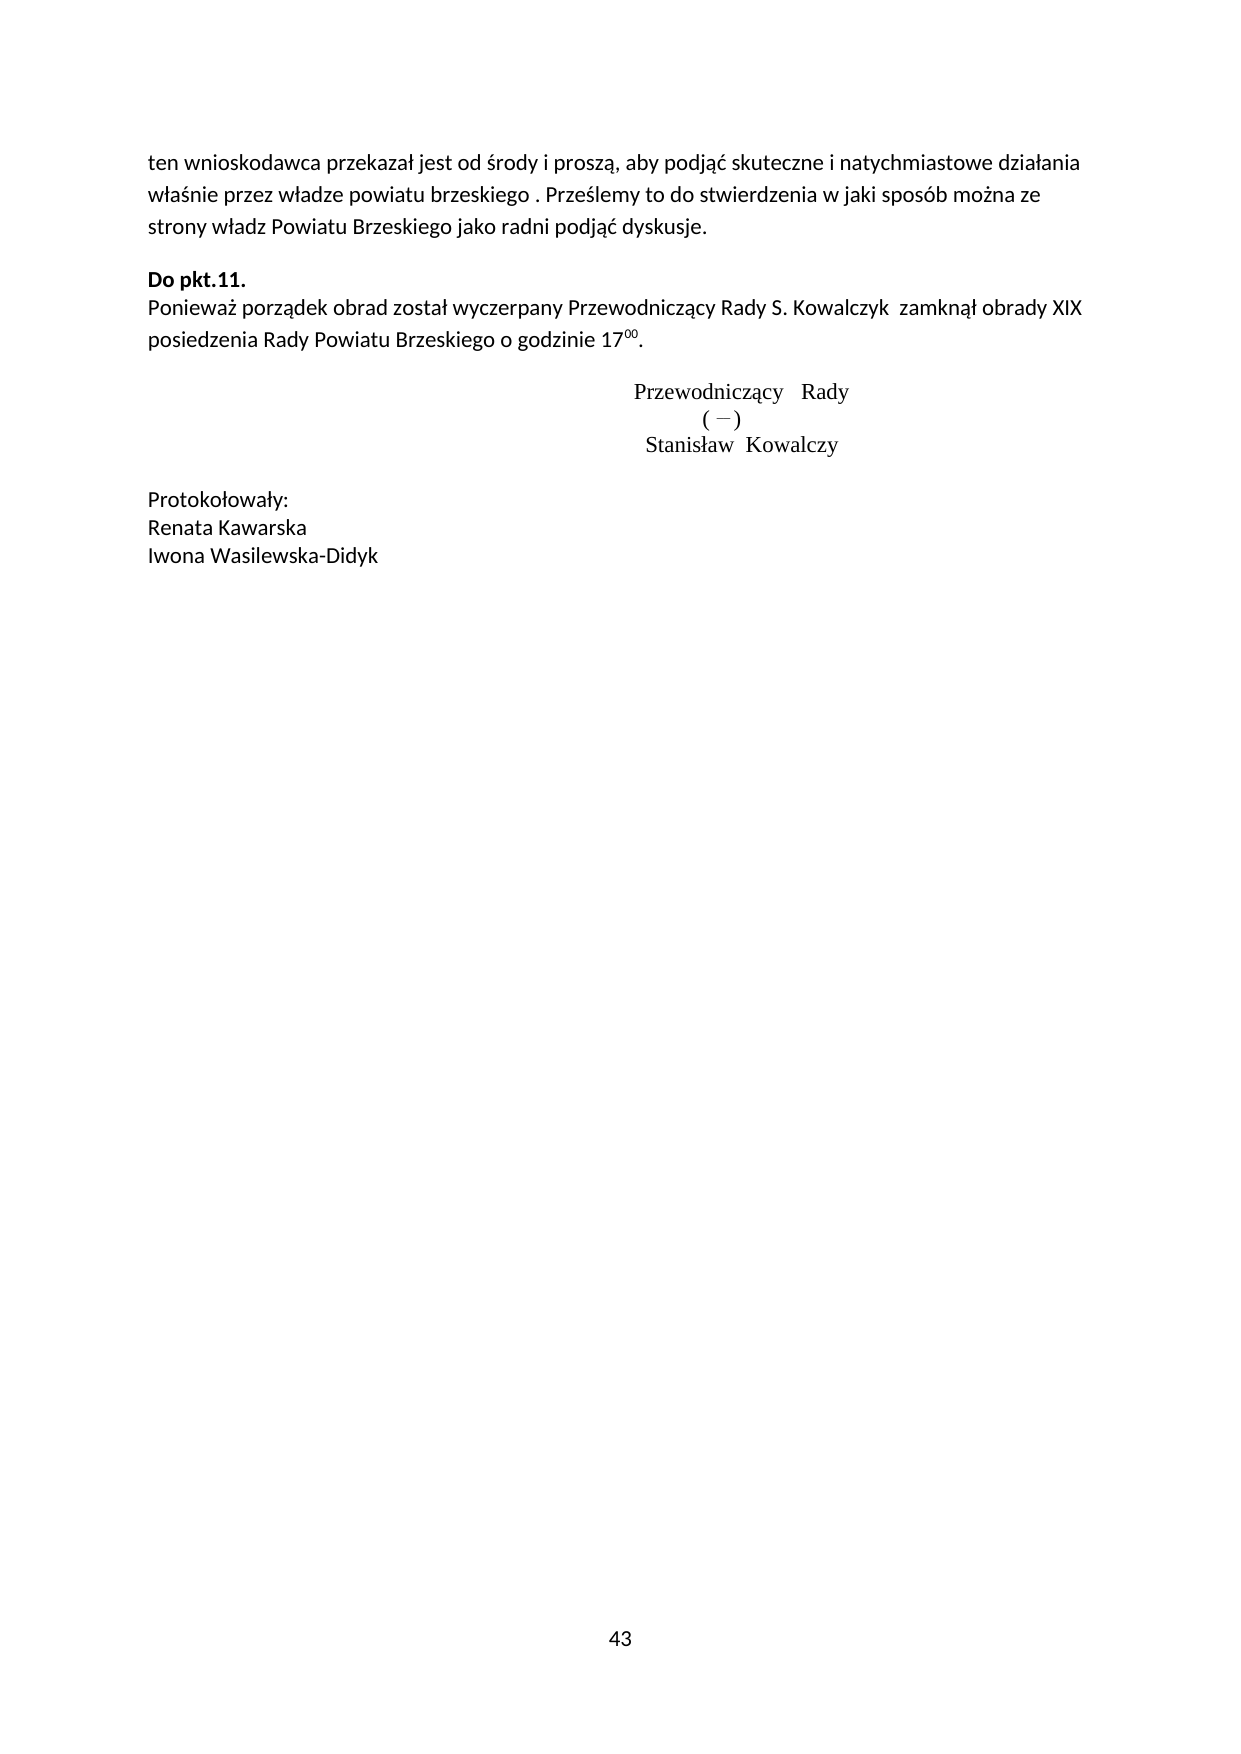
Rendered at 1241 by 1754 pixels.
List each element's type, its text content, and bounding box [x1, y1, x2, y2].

text Renata Kawarska [148, 513, 1093, 541]
text Ponieważ porządek obrad został wyczerpany Przewodniczący Rady S. Kowalczyk zamknął obrady XIX posiedzenia Rady Powiatu Brzeskiego o godzinie 1700. [148, 293, 1093, 353]
text Iwona Wasilewska-Didyk [148, 541, 1093, 569]
text Stanisław Kowalczy [148, 431, 1093, 457]
text Przewodniczący Rady [148, 378, 1093, 404]
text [148, 148, 1093, 240]
text Do pkt.11. [148, 265, 1093, 293]
text Protokołowały: [148, 485, 1093, 513]
text ( __ ) [148, 404, 1093, 431]
